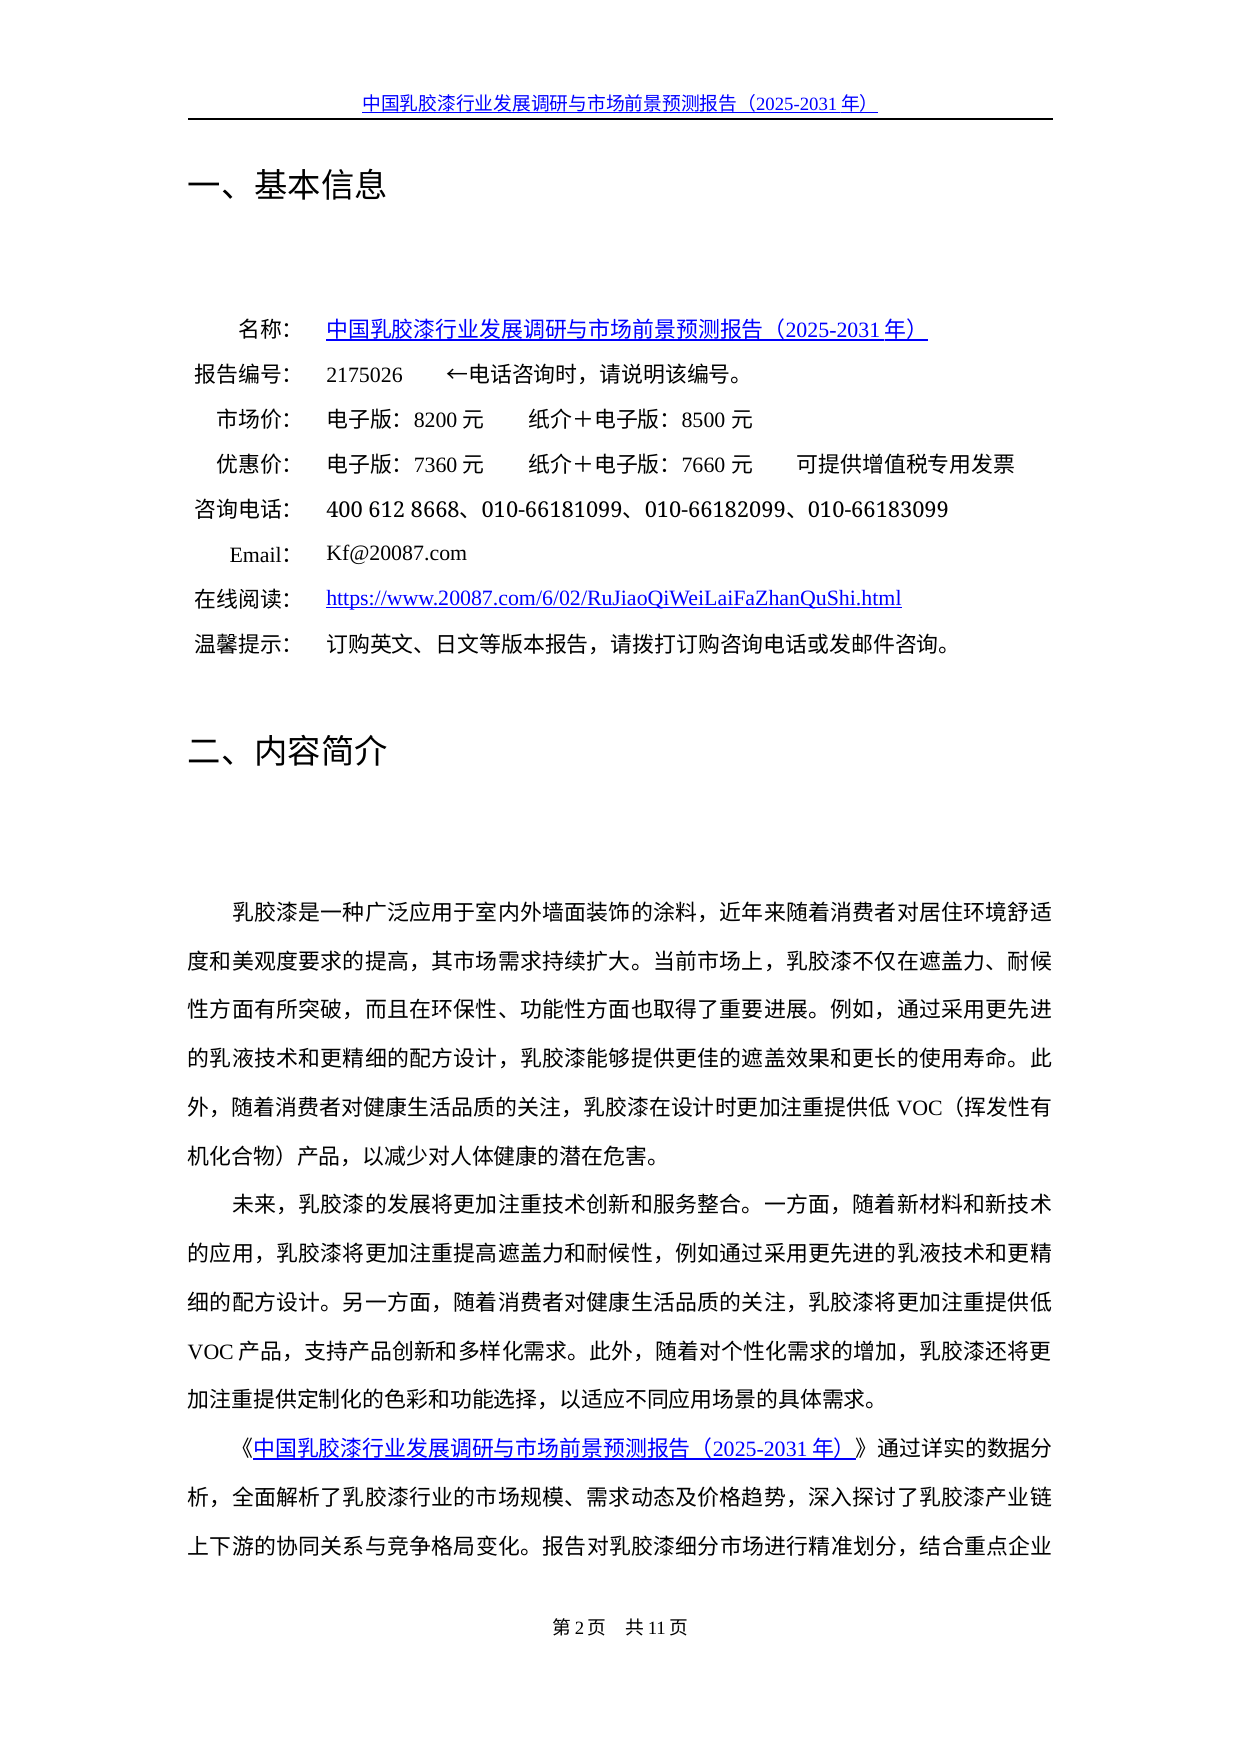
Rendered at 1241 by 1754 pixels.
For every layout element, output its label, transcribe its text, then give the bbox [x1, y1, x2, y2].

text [187, 894, 1053, 1561]
table_cell 电子版：8200 元 纸介＋电子版：8500 元 [315, 402, 1073, 447]
table_cell 400 612 8668、010-66181099、010-66182099、010-66183099 [315, 492, 1073, 537]
table_cell 温馨提示： [167, 627, 315, 672]
table_cell 在线阅读： [167, 582, 315, 627]
table_cell Email： [167, 537, 315, 582]
table_cell 报告编号： [167, 357, 315, 402]
table_cell 优惠价： [167, 447, 315, 492]
table_cell 2175026 ←电话咨询时，请说明该编号。 [315, 357, 1073, 402]
table_cell 市场价： [167, 402, 315, 447]
table_cell 订购英文、日文等版本报告，请拨打订购咨询电话或发邮件咨询。 [315, 627, 1073, 672]
table_cell Kf@20087.com [315, 537, 1073, 582]
title 二、内容简介 [187, 717, 1053, 782]
table_cell [315, 582, 1073, 627]
table_cell 电子版：7360 元 纸介＋电子版：7660 元 可提供增值税专用发票 [315, 447, 1073, 492]
table_cell 咨询电话： [167, 492, 315, 537]
title 一、基本信息 [187, 150, 1053, 215]
table_header 名称： [167, 312, 315, 357]
table_header 中国乳胶漆行业发展调研与市场前景预测报告（2025-2031年） [315, 312, 1073, 357]
